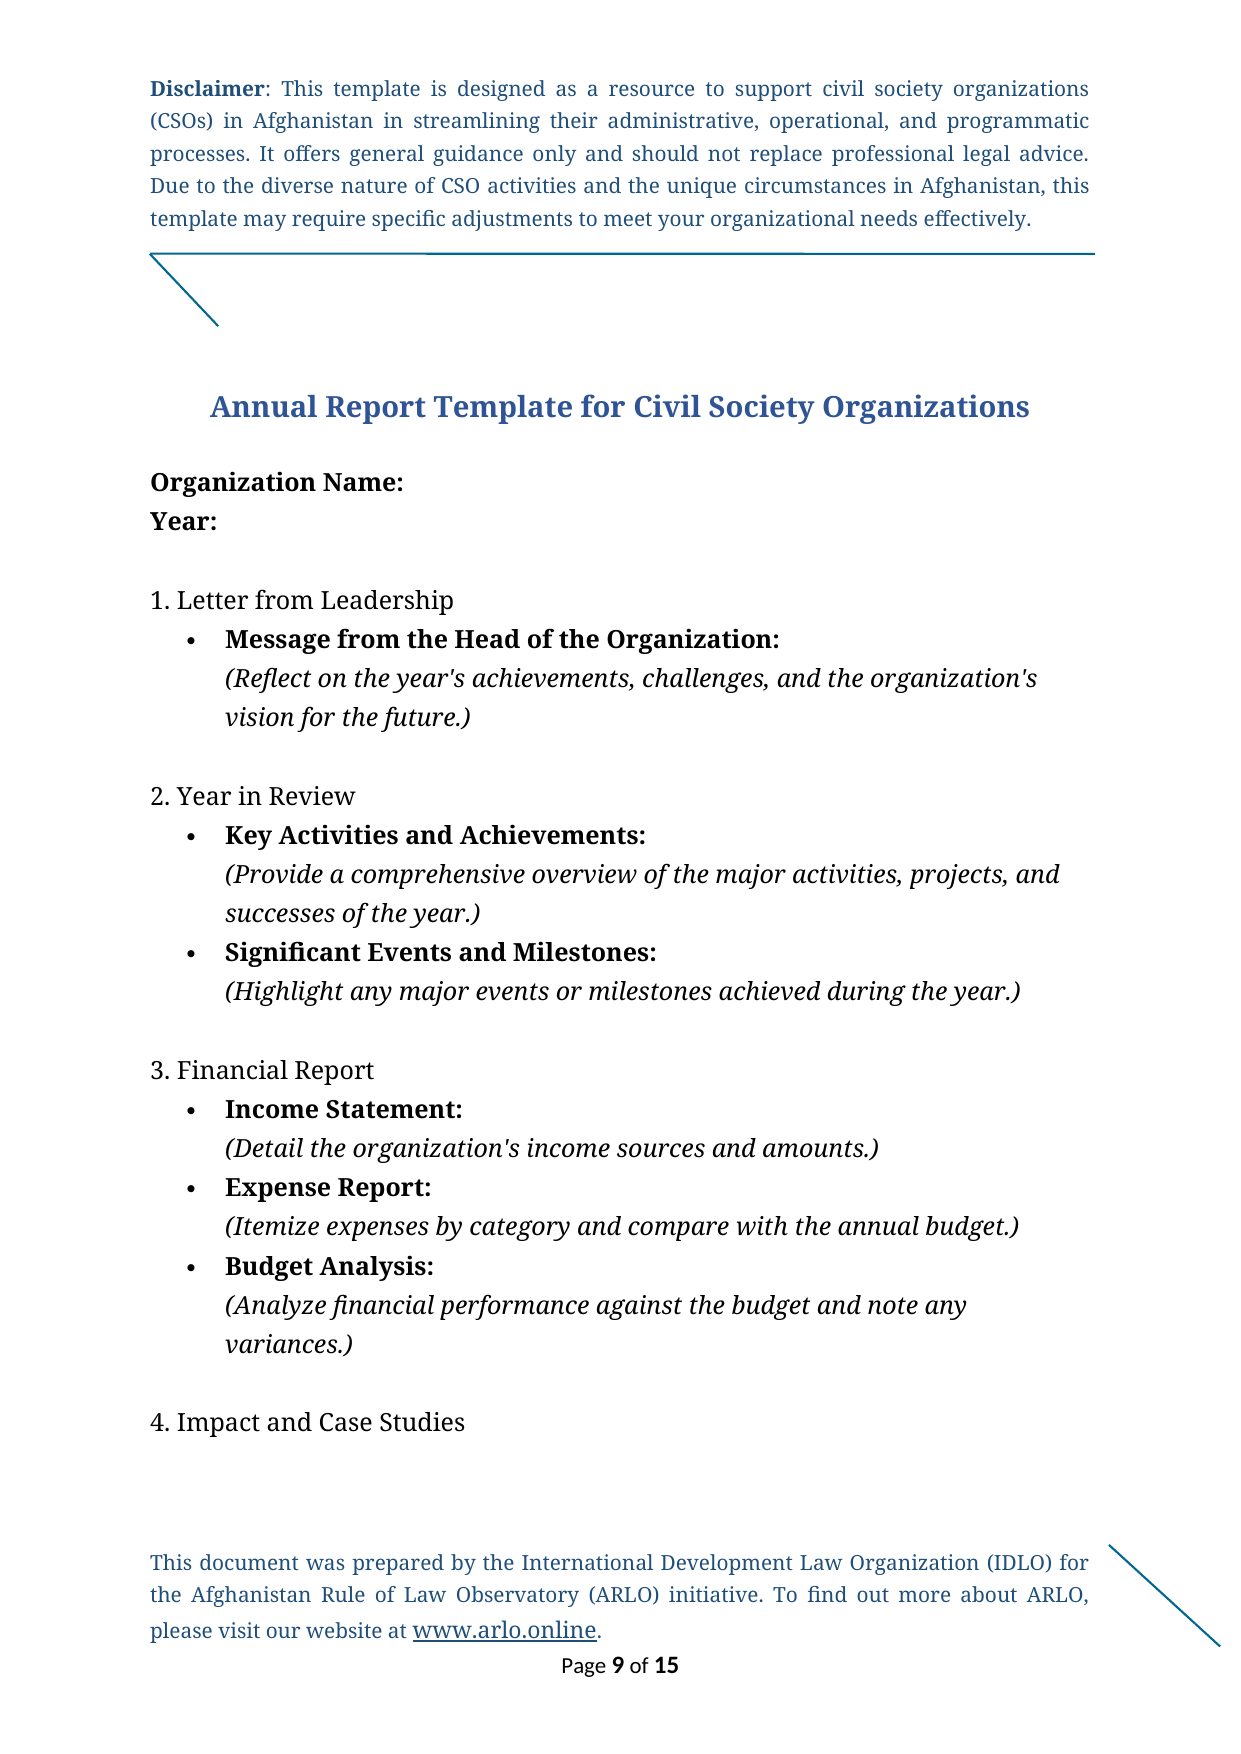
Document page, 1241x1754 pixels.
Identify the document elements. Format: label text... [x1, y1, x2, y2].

text 2. Year in Review [150, 778, 1090, 812]
text 3. Financial Report [150, 1052, 1090, 1086]
list Message from the Head of the Organization: (Reflect on the year's achievements, challenges, and the organization's vision for the future.) [187, 622, 1090, 734]
text Organization Name: Year: [150, 465, 1090, 538]
list Budget Analysis: (Analyze financial performance against the budget and note any variances.) [187, 1248, 1090, 1361]
list Significant Events and Milestones: (Highlight any major events or milestones achieved during the year.) [187, 935, 1090, 1008]
text 4. Impact and Case Studies [150, 1405, 1090, 1439]
list Income Statement: (Detail the organization's income sources and amounts.) [187, 1092, 1090, 1165]
subtitle Annual Report Template for Civil Society Organizations [150, 386, 1090, 426]
text 1. Letter from Leadership [150, 582, 1090, 616]
list Expense Report: (Itemize expenses by category and compare with the annual budget.) [187, 1170, 1090, 1243]
list Key Activities and Achievements: (Provide a comprehensive overview of the major activities, projects, and successes of the year.) [187, 817, 1090, 930]
